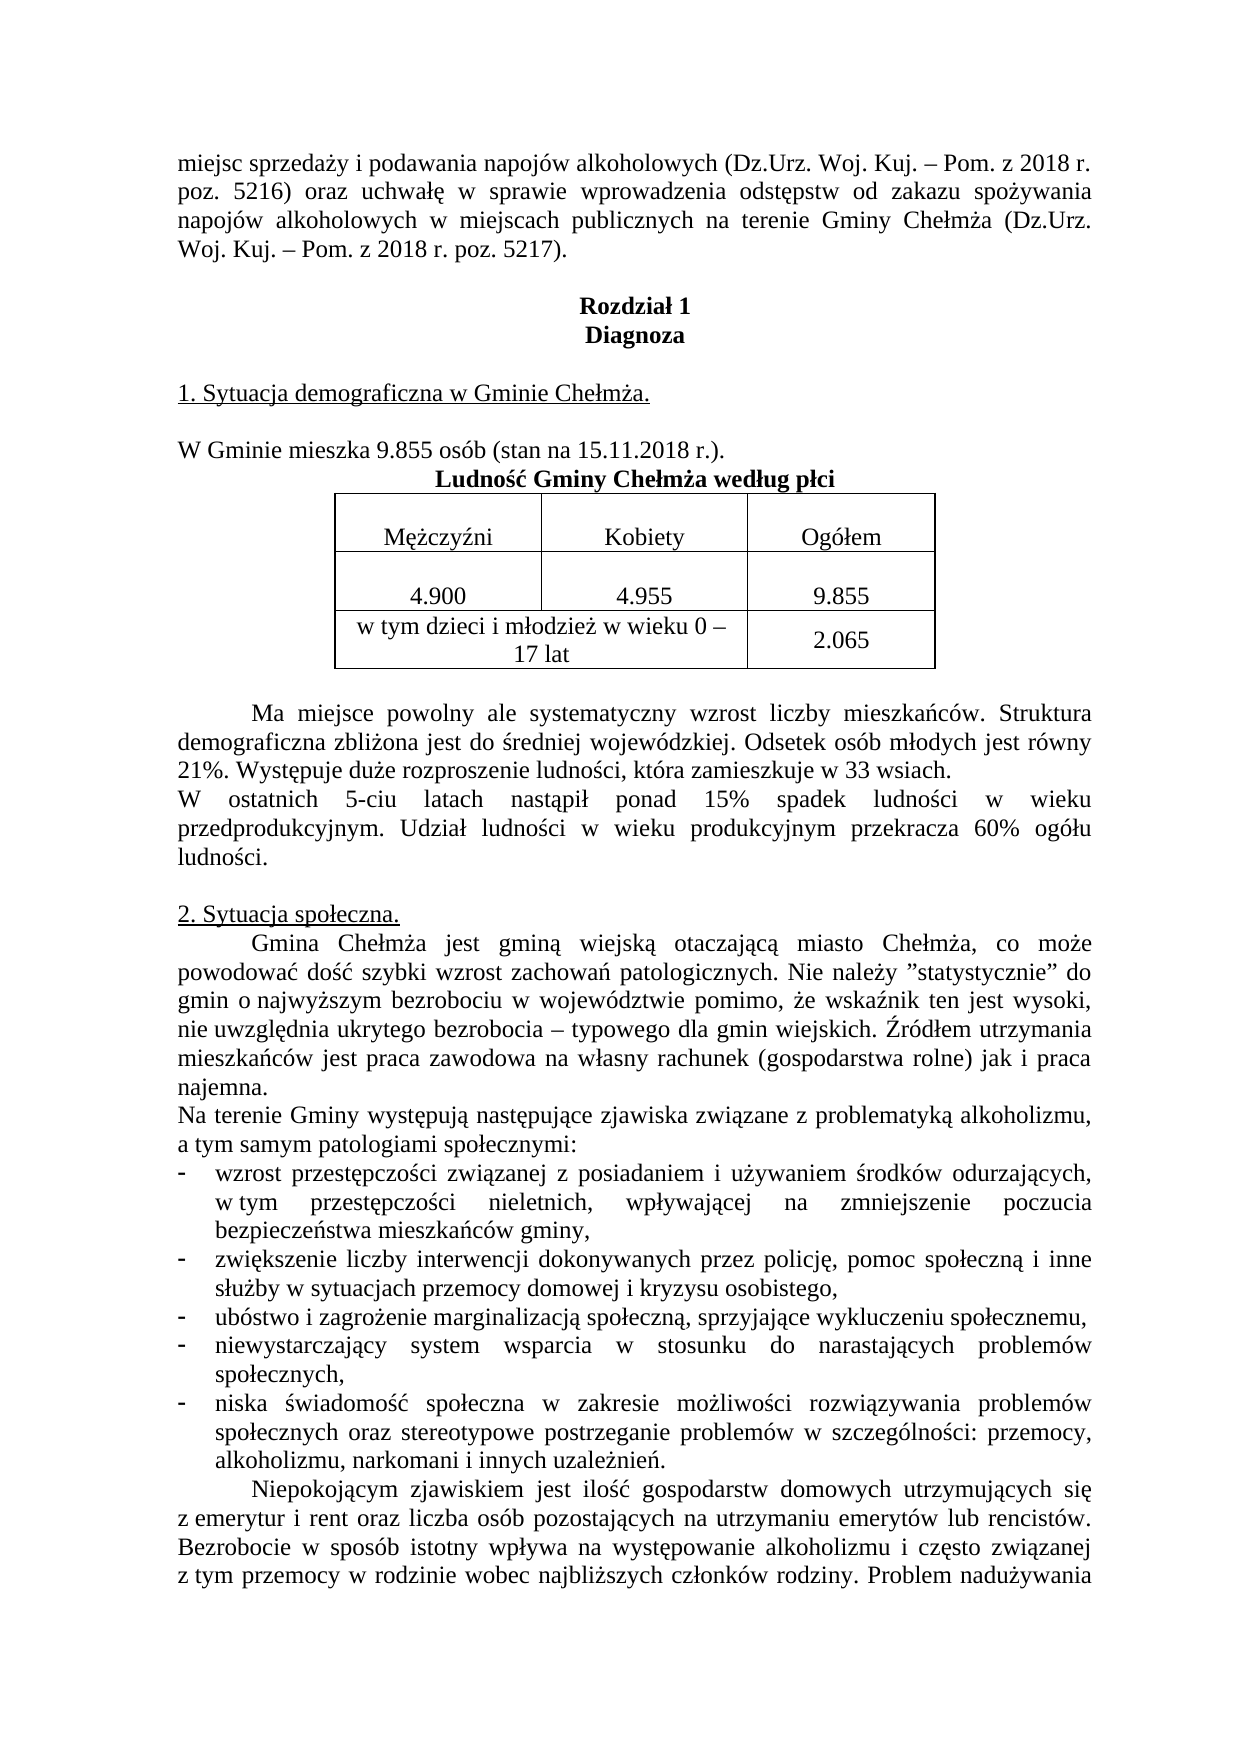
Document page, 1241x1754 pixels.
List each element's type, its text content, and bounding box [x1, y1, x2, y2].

table_header Mężczyźni [336, 494, 541, 551]
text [177, 148, 1093, 263]
list zwiększenie liczby interwencji dokonywanych przez policję, pomoc społeczną i inne służby w sytuacjach przemocy domowej i kryzysu osobistego, [177, 1244, 1093, 1302]
list niska świadomość społeczna w zakresie możliwości rozwiązywania problemów społecznych oraz stereotypowe postrzeganie problemów w szczególności: przemocy, alkoholizmu, narkomani i innych uzależnień. [177, 1388, 1093, 1474]
text Ludność Gminy Chełmża według płci [177, 464, 1093, 493]
text W Gminie mieszka 9.855 osób (stan na 15.11.2018 r.). [177, 435, 1093, 464]
table_header Kobiety [542, 494, 747, 551]
text Ma miejsce powolny ale systematyczny wzrost liczby mieszkańców. Struktura demograficzna zbliżona jest do średniej wojewódzkiej. Odsetek osób młodych jest równy 21%. Występuje duże rozproszenie ludności, która zamieszkuje w 33 wsiach. [177, 698, 1093, 784]
text Rozdział 1 [177, 291, 1093, 320]
table_cell 2.065 [748, 611, 934, 668]
table_cell 4.900 [336, 552, 541, 610]
text Na terenie Gminy występują następujące zjawiska związane z problematyką alkoholizmu, a tym samym patologiami społecznymi: [177, 1101, 1093, 1158]
table_cell w tym dzieci i młodzież w wieku 0 – 17 lat [336, 611, 747, 668]
text 2. Sytuacja społeczna. [177, 899, 1093, 928]
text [177, 1474, 1093, 1589]
text Gmina Chełmża jest gminą wiejską otaczającą miasto Chełmża, co może powodować dość szybki wzrost zachowań patologicznych. Nie należy ”statystycznie” do gmin o najwyższym bezrobociu w województwie pomimo, że wskaźnik ten jest wysoki, nie uwzględnia ukrytego bezrobocia – typowego dla gmin wiejskich. Źródłem utrzymania mieszkańców jest praca zawodowa na własny rachunek (gospodarstwa rolne) jak i praca najemna. [177, 928, 1093, 1101]
table_header Ogółem [748, 494, 934, 551]
list niewystarczający system wsparcia w stosunku do narastających problemów społecznych, [177, 1331, 1093, 1388]
text W ostatnich 5-ciu latach nastąpił ponad 15% spadek ludności w wieku przedprodukcyjnym. Udział ludności w wieku produkcyjnym przekracza 60% ogółu ludności. [177, 784, 1093, 871]
list wzrost przestępczości związanej z posiadaniem i używaniem środków odurzających, w tym przestępczości nieletnich, wpływającej na zmniejszenie poczucia bezpieczeństwa mieszkańców gminy, [177, 1158, 1093, 1244]
table_cell 4.955 [542, 552, 747, 610]
table_cell 9.855 [748, 552, 934, 610]
text Diagnoza [177, 320, 1093, 349]
list ubóstwo i zagrożenie marginalizacją społeczną, sprzyjające wykluczeniu społecznemu, [177, 1302, 1093, 1331]
text 1. Sytuacja demograficzna w Gminie Chełmża. [177, 378, 1093, 406]
